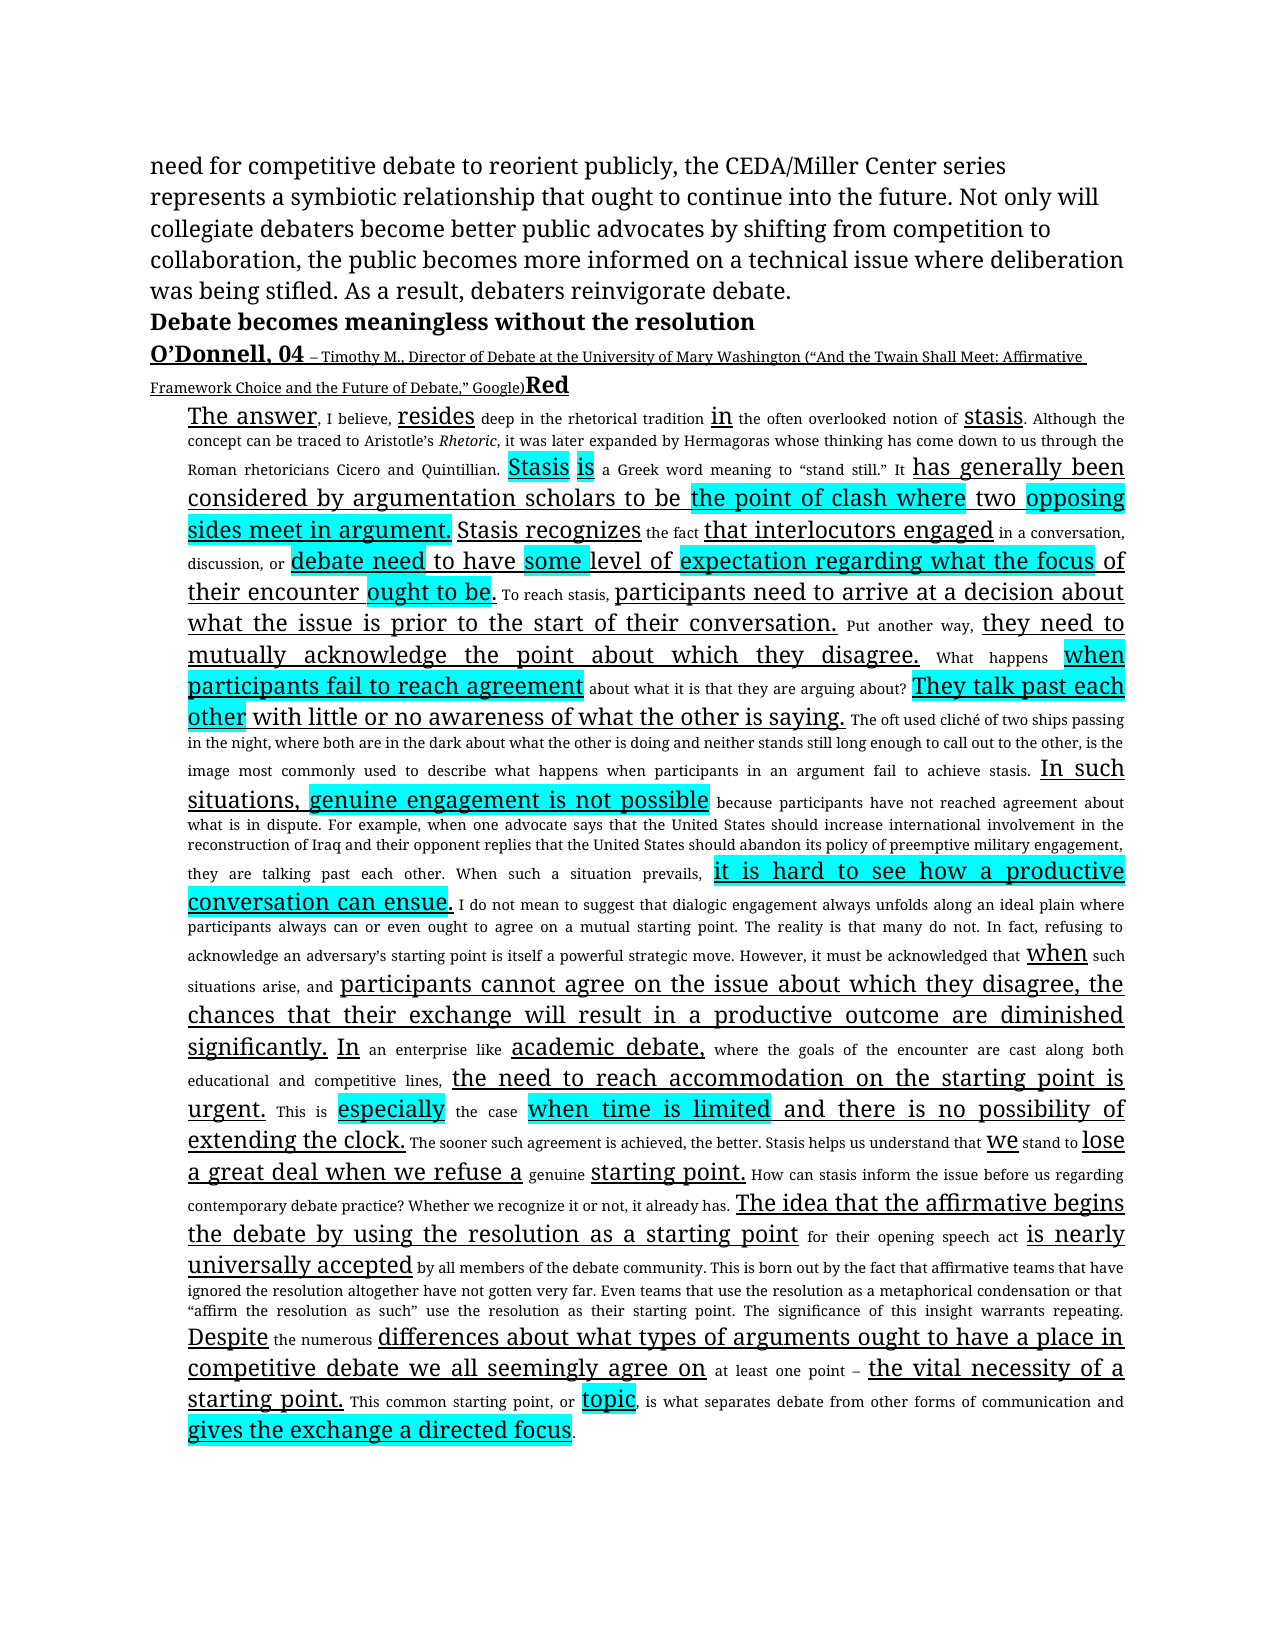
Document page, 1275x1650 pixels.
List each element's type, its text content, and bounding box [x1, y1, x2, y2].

text The answer, I believe, resides deep in the rhetorical tradition in the often overlooked notion of stasis. Although the concept can be traced to Aristotle’s Rhetoric, it was later expanded by Hermagoras whose thinking has come down to us through the Roman rhetoricians Cicero and Quintillian. Stasis is a Greek word meaning to “stand still.” It has generally been considered by argumentation scholars to be the point of clash where two opposing sides meet in argument. Stasis recognizes the fact that interlocutors engaged in a conversation, discussion, or debate need to have some level of expectation regarding what the focus of their encounter ought to be. To reach stasis, participants need to arrive at a decision about what the issue is prior to the start of their conversation. Put another way, they need to mutually acknowledge the point about which they disagree. What happens when participants fail to reach agreement about what it is that they are arguing about? They talk past each other with little or no awareness of what the other is saying. The oft used cliché of two ships passing in the night, where both are in the dark about what the other is doing and neither stands still long enough to call out to the other, is the image most commonly used to describe what happens when participants in an argument fail to achieve stasis. In such situations, genuine engagement is not possible because participants have not reached agreement about what is in dispute. For example, when one advocate says that the United States should increase international involvement in the reconstruction of Iraq and their opponent replies that the United States should abandon its policy of preemptive military engagement, they are talking past each other. When such a situation prevails, it is hard to see how a productive conversation can ensue. I do not mean to suggest that dialogic engagement always unfolds along an ideal plain where participants always can or even ought to agree on a mutual starting point. The reality is that many do not. In fact, refusing to acknowledge an adversary’s starting point is itself a powerful strategic move. However, it must be acknowledged that when such situations arise, and participants cannot agree on the issue about which they disagree, the chances that their exchange will result in a productive outcome are diminished significantly. In an enterprise like academic debate, where the goals of the encounter are cast along both educational and competitive lines, the need to reach accommodation on the starting point is urgent. This is especially the case when time is limited and there is no possibility of extending the clock. The sooner such agreement is achieved, the better. Stasis helps us understand that we stand to lose a great deal when we refuse a genuine starting point. How can stasis inform the issue before us regarding contemporary debate practice? Whether we recognize it or not, it already has. The idea that the affirmative begins the debate by using the resolution as a starting point for their opening speech act is nearly universally accepted by all members of the debate community. This is born out by the fact that affirmative teams that have ignored the resolution altogether have not gotten very far. Even teams that use the resolution as a metaphorical condensation or that “affirm the resolution as such” use the resolution as their starting point. The significance of this insight warrants repeating. Despite the numerous differences about what types of arguments ought to have a place in competitive debate we all seemingly agree on at least one point – the vital necessity of a starting point. This common starting point, or topic, is what separates debate from other forms of communication and gives the exchange a directed focus. [187, 573, 1125, 1026]
text Debate becomes meaningless without the resolution [150, 306, 1125, 337]
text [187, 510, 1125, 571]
text The answer, I believe, resides deep in the rhetorical tradition in the often overlooked notion of stasis. Although the concept can be traced to Aristotle’s Rhetoric, it was later expanded by Hermagoras whose thinking has come down to us through the Roman rhetoricians Cicero and Quintillian. Stasis is a Greek word meaning to “stand still.” It has generally been considered by argumentation scholars to be the point of clash where two opposing sides meet in argument. Stasis recognizes the fact that interlocutors engaged in a conversation, discussion, or debate need to have some level of expectation regarding what the focus of their encounter ought to be. To reach stasis, participants need to arrive at a decision about what the issue is prior to the start of their conversation. Put another way, they need to mutually acknowledge the point about which they disagree. What happens when participants fail to reach agreement about what it is that they are arguing about? They talk past each other with little or no awareness of what the other is saying. The oft used cliché of two ships passing in the night, where both are in the dark about what the other is doing and neither stands still long enough to call out to the other, is the image most commonly used to describe what happens when participants in an argument fail to achieve stasis. In such situations, genuine engagement is not possible because participants have not reached agreement about what is in dispute. For example, when one advocate says that the United States should increase international involvement in the reconstruction of Iraq and their opponent replies that the United States should abandon its policy of preemptive military engagement, they are talking past each other. When such a situation prevails, it is hard to see how a productive conversation can ensue. I do not mean to suggest that dialogic engagement always unfolds along an ideal plain where participants always can or even ought to agree on a mutual starting point. The reality is that many do not. In fact, refusing to acknowledge an adversary’s starting point is itself a powerful strategic move. However, it must be acknowledged that when such situations arise, and participants cannot agree on the issue about which they disagree, the chances that their exchange will result in a productive outcome are diminished significantly. In an enterprise like academic debate, where the goals of the encounter are cast along both educational and competitive lines, the need to reach accommodation on the starting point is urgent. This is especially the case when time is limited and there is no possibility of extending the clock. The sooner such agreement is achieved, the better. Stasis helps us understand that we stand to lose a great deal when we refuse a genuine starting point. How can stasis inform the issue before us regarding contemporary debate practice? Whether we recognize it or not, it already has. The idea that the affirmative begins the debate by using the resolution as a starting point for their opening speech act is nearly universally accepted by all members of the debate community. This is born out by the fact that affirmative teams that have ignored the resolution altogether have not gotten very far. Even teams that use the resolution as a metaphorical condensation or that “affirm the resolution as such” use the resolution as their starting point. The significance of this insight warrants repeating. Despite the numerous differences about what types of arguments ought to have a place in competitive debate we all seemingly agree on at least one point – the vital necessity of a starting point. This common starting point, or topic, is what separates debate from other forms of communication and gives the exchange a directed focus. [187, 1027, 1125, 1446]
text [150, 150, 1125, 306]
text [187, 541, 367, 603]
text O’Donnell, 04 – Timothy M., Director of Debate at the University of Mary Washington (“And the Twain Shall Meet: Affirmative Framework Choice and the Future of Debate,” Google)Red [150, 337, 1125, 400]
